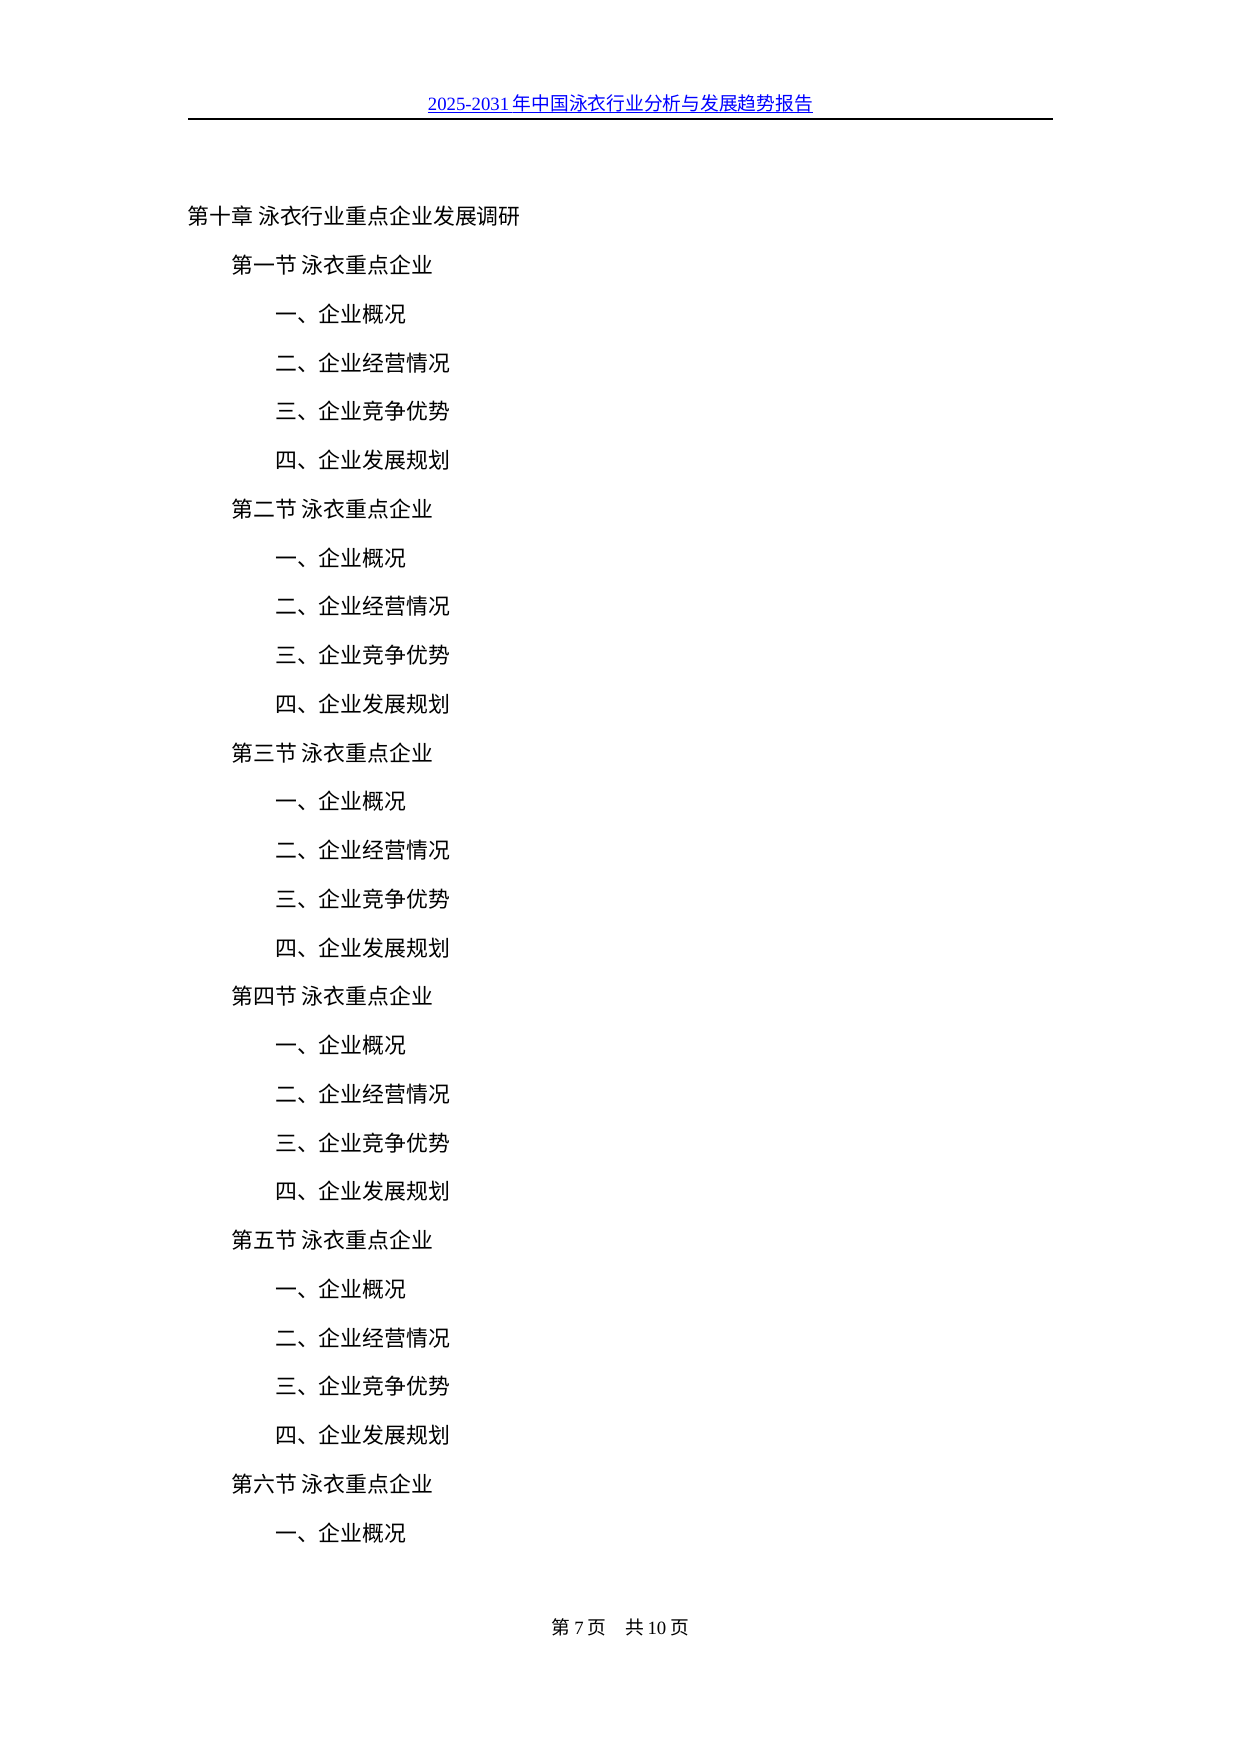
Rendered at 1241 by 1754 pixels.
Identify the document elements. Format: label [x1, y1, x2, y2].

text [187, 150, 1053, 1548]
